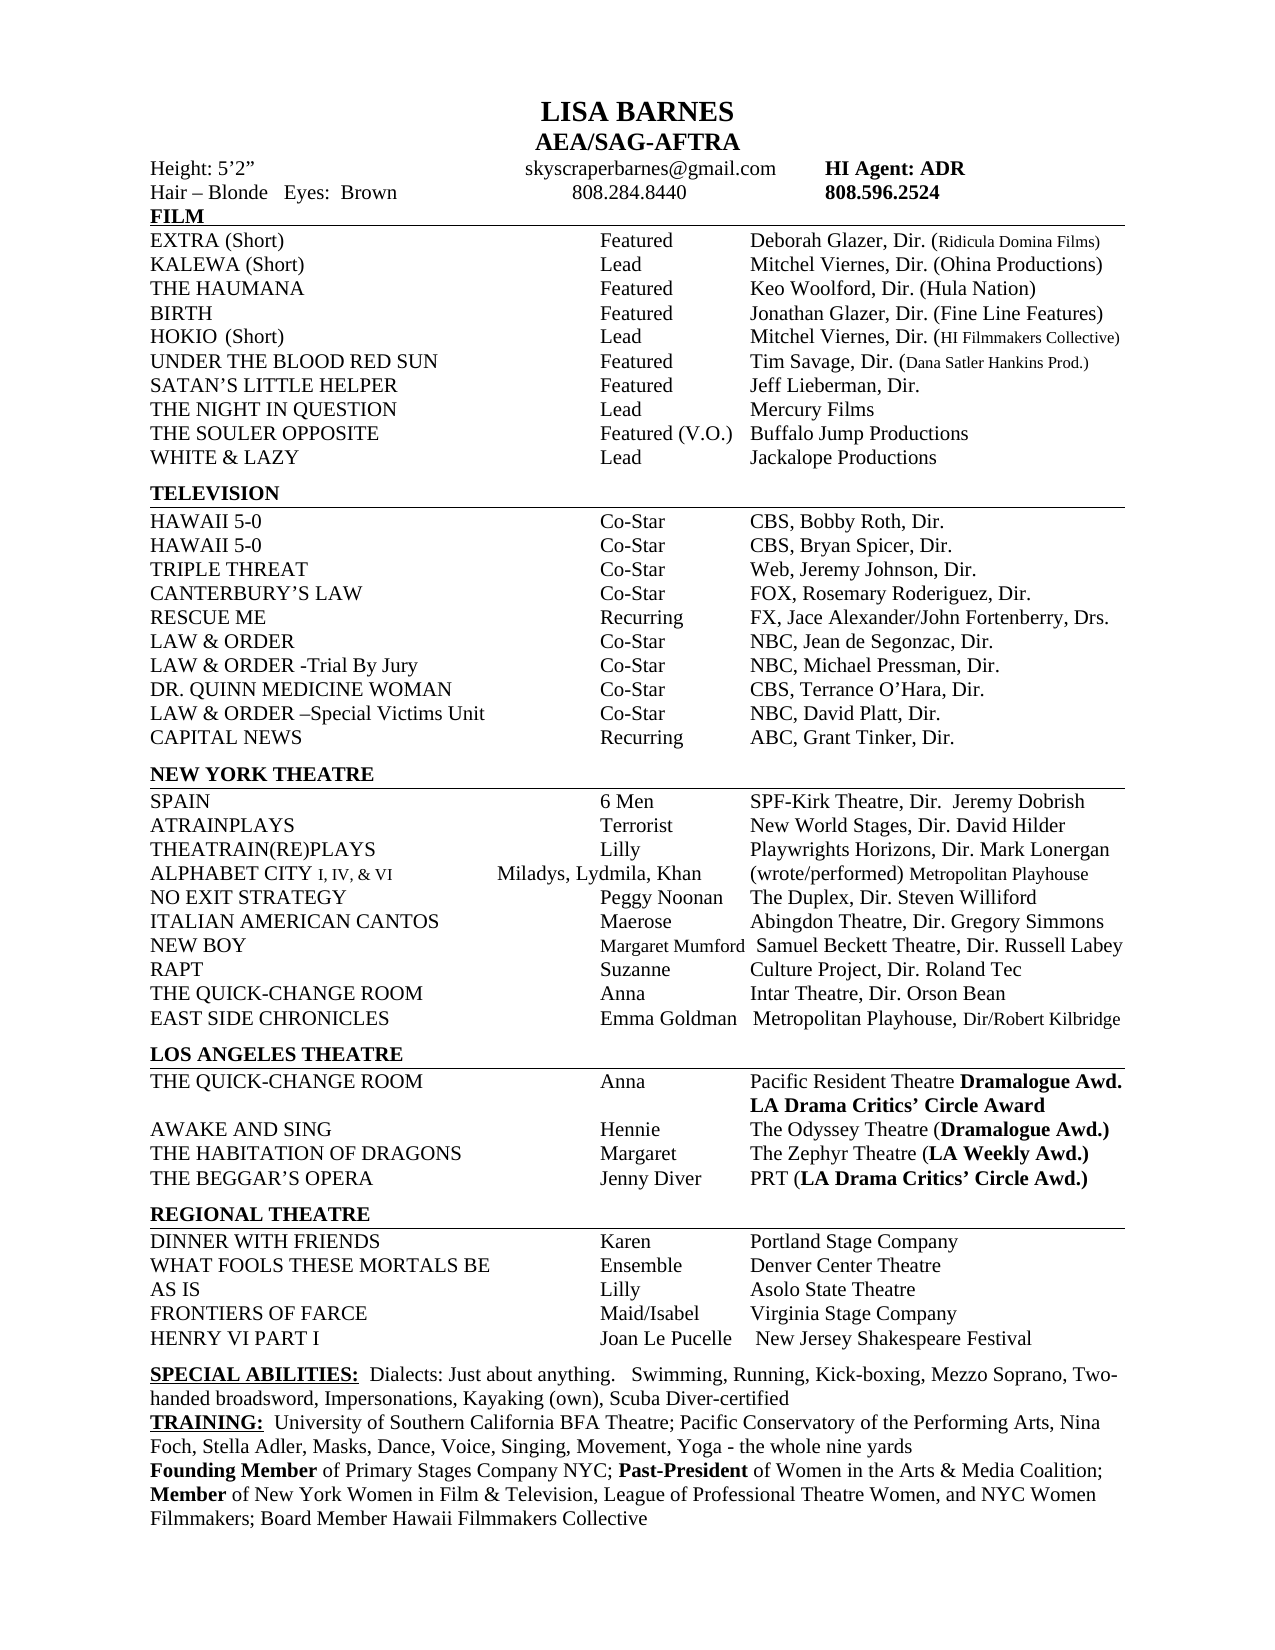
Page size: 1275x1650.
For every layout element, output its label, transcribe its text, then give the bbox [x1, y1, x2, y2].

text LAW & ORDER –Special Victims Unit Co-Star NBC, David Platt, Dir. [150, 701, 1125, 725]
text KALEWA (Short) Lead Mitchel Viernes, Dir. (Ohina Productions) [150, 252, 1125, 276]
text REGIONAL THEATRE [150, 1202, 1125, 1228]
text TELEVISION [150, 481, 1125, 507]
text THE NIGHT IN QUESTION Lead Mercury Films [150, 397, 1125, 421]
text HAWAII 5-0 Co-Star CBS, Bobby Roth, Dir. [150, 508, 1125, 533]
text RAPT Suzanne Culture Project, Dir. Roland Tec [150, 957, 1125, 981]
text EAST SIDE CHRONICLES Emma Goldman Metropolitan Playhouse, Dir/Robert Kilbridge [150, 1005, 1125, 1029]
text HENRY VI PART I Joan Le Pucelle New Jersey Shakespeare Festival [150, 1325, 1125, 1349]
text ATRAINPLAYS Terrorist New World Stages, Dir. David Hilder [150, 813, 1125, 837]
text THE HABITATION OF DRAGONS Margaret The Zephyr Theatre (LA Weekly Awd.) [150, 1141, 1125, 1165]
text LAW & ORDER Co-Star NBC, Jean de Segonzac, Dir. [150, 629, 1125, 653]
text AWAKE AND SING Hennie The Odyssey Theatre (Dramalogue Awd.) [150, 1117, 1125, 1141]
text AS IS Lilly Asolo State Theatre [150, 1277, 1125, 1301]
text Height: 5’2” skyscraperbarnes@gmail.com HI Agent: ADR [150, 156, 1125, 180]
text SPECIAL ABILITIES: Dialects: Just about anything. Swimming, Running, Kick-boxing, Mezzo Soprano, Two-handed broadsword, Impersonations, Kayaking (own), Scuba Diver-certified [150, 1362, 1125, 1410]
text LAW & ORDER -Trial By Jury Co-Star NBC, Michael Pressman, Dir. [150, 653, 1125, 677]
text LISA BARNES [150, 94, 1125, 127]
text THE HAUMANA Featured Keo Woolford, Dir. (Hula Nation) [150, 276, 1125, 300]
text THE BEGGAR’S OPERA Jenny Diver PRT (LA Drama Critics’ Circle Awd.) [150, 1165, 1125, 1189]
text TRAINING: University of Southern California BFA Theatre; Pacific Conservatory of the Performing Arts, Nina Foch, Stella Adler, Masks, Dance, Voice, Singing, Movement, Yoga - the whole nine yards [150, 1410, 1125, 1458]
text HAWAII 5-0 Co-Star CBS, Bryan Spicer, Dir. [150, 533, 1125, 557]
text ITALIAN AMERICAN CANTOS Maerose Abingdon Theatre, Dir. Gregory Simmons [150, 909, 1125, 933]
text THE SOULER OPPOSITE Featured (V.O.) Buffalo Jump Productions [150, 421, 1125, 445]
text NO EXIT STRATEGY Peggy Noonan The Duplex, Dir. Steven Williford [150, 885, 1125, 909]
text WHAT FOOLS THESE MORTALS BE Ensemble Denver Center Theatre [150, 1253, 1125, 1277]
text RESCUE ME Recurring FX, Jace Alexander/John Fortenberry, Drs. [150, 605, 1125, 629]
text SPAIN 6 Men SPF-Kirk Theatre, Dir. Jeremy Dobrish [150, 789, 1125, 813]
text SATAN’S LITTLE HELPER Featured Jeff Lieberman, Dir. [150, 373, 1125, 397]
text THE QUICK-CHANGE ROOM Anna Intar Theatre, Dir. Orson Bean [150, 981, 1125, 1005]
text FILM [150, 204, 1125, 225]
text CANTERBURY’S LAW Co-Star FOX, Rosemary Roderiguez, Dir. [150, 581, 1125, 605]
text HOKIO (Short) Lead Mitchel Viernes, Dir. (HI Filmmakers Collective) [150, 324, 1125, 348]
text DINNER WITH FRIENDS Karen Portland Stage Company [150, 1229, 1125, 1253]
text FRONTIERS OF FARCE Maid/Isabel Virginia Stage Company [150, 1301, 1125, 1325]
text Hair – Blonde Eyes: Brown 808.284.8440 808.596.2524 [150, 180, 1125, 204]
text TRIPLE THREAT Co-Star Web, Jeremy Johnson, Dir. [150, 557, 1125, 581]
text WHITE & LAZY Lead Jackalope Productions [150, 445, 1125, 469]
text AEA/SAG-AFTRA [150, 127, 1125, 156]
text NEW YORK THEATRE [150, 762, 1125, 788]
text CAPITAL NEWS Recurring ABC, Grant Tinker, Dir. [150, 725, 1125, 749]
text THE QUICK-CHANGE ROOM Anna Pacific Resident Theatre Dramalogue Awd. [150, 1069, 1125, 1093]
text NEW BOY Margaret Mumford Samuel Beckett Theatre, Dir. Russell Labey [150, 933, 1125, 957]
text EXTRA (Short) Featured Deborah Glazer, Dir. (Ridicula Domina Films) [150, 228, 1125, 252]
text Founding Member of Primary Stages Company NYC; Past-President of Women in the Arts & Media Coalition; Member of New York Women in Film & Television, League of Professional Theatre Women, and NYC Women Filmmakers; Board Member Hawaii Filmmakers Collective [150, 1458, 1125, 1530]
text UNDER THE BLOOD RED SUN Featured Tim Savage, Dir. (Dana Satler Hankins Prod.) [150, 348, 1125, 373]
text BIRTH Featured Jonathan Glazer, Dir. (Fine Line Features) [150, 300, 1125, 324]
text THEATRAIN(RE)PLAYS Lilly Playwrights Horizons, Dir. Mark Lonergan [150, 837, 1125, 861]
text ALPHABET CITY I, IV, & VI Miladys, Lydmila, Khan (wrote/performed) Metropolitan Playhouse [150, 861, 1125, 885]
text DR. QUINN MEDICINE WOMAN Co-Star CBS, Terrance O’Hara, Dir. [150, 677, 1125, 701]
text LA Drama Critics’ Circle Award [600, 1093, 1125, 1117]
text LOS ANGELES THEATRE [150, 1042, 1125, 1068]
